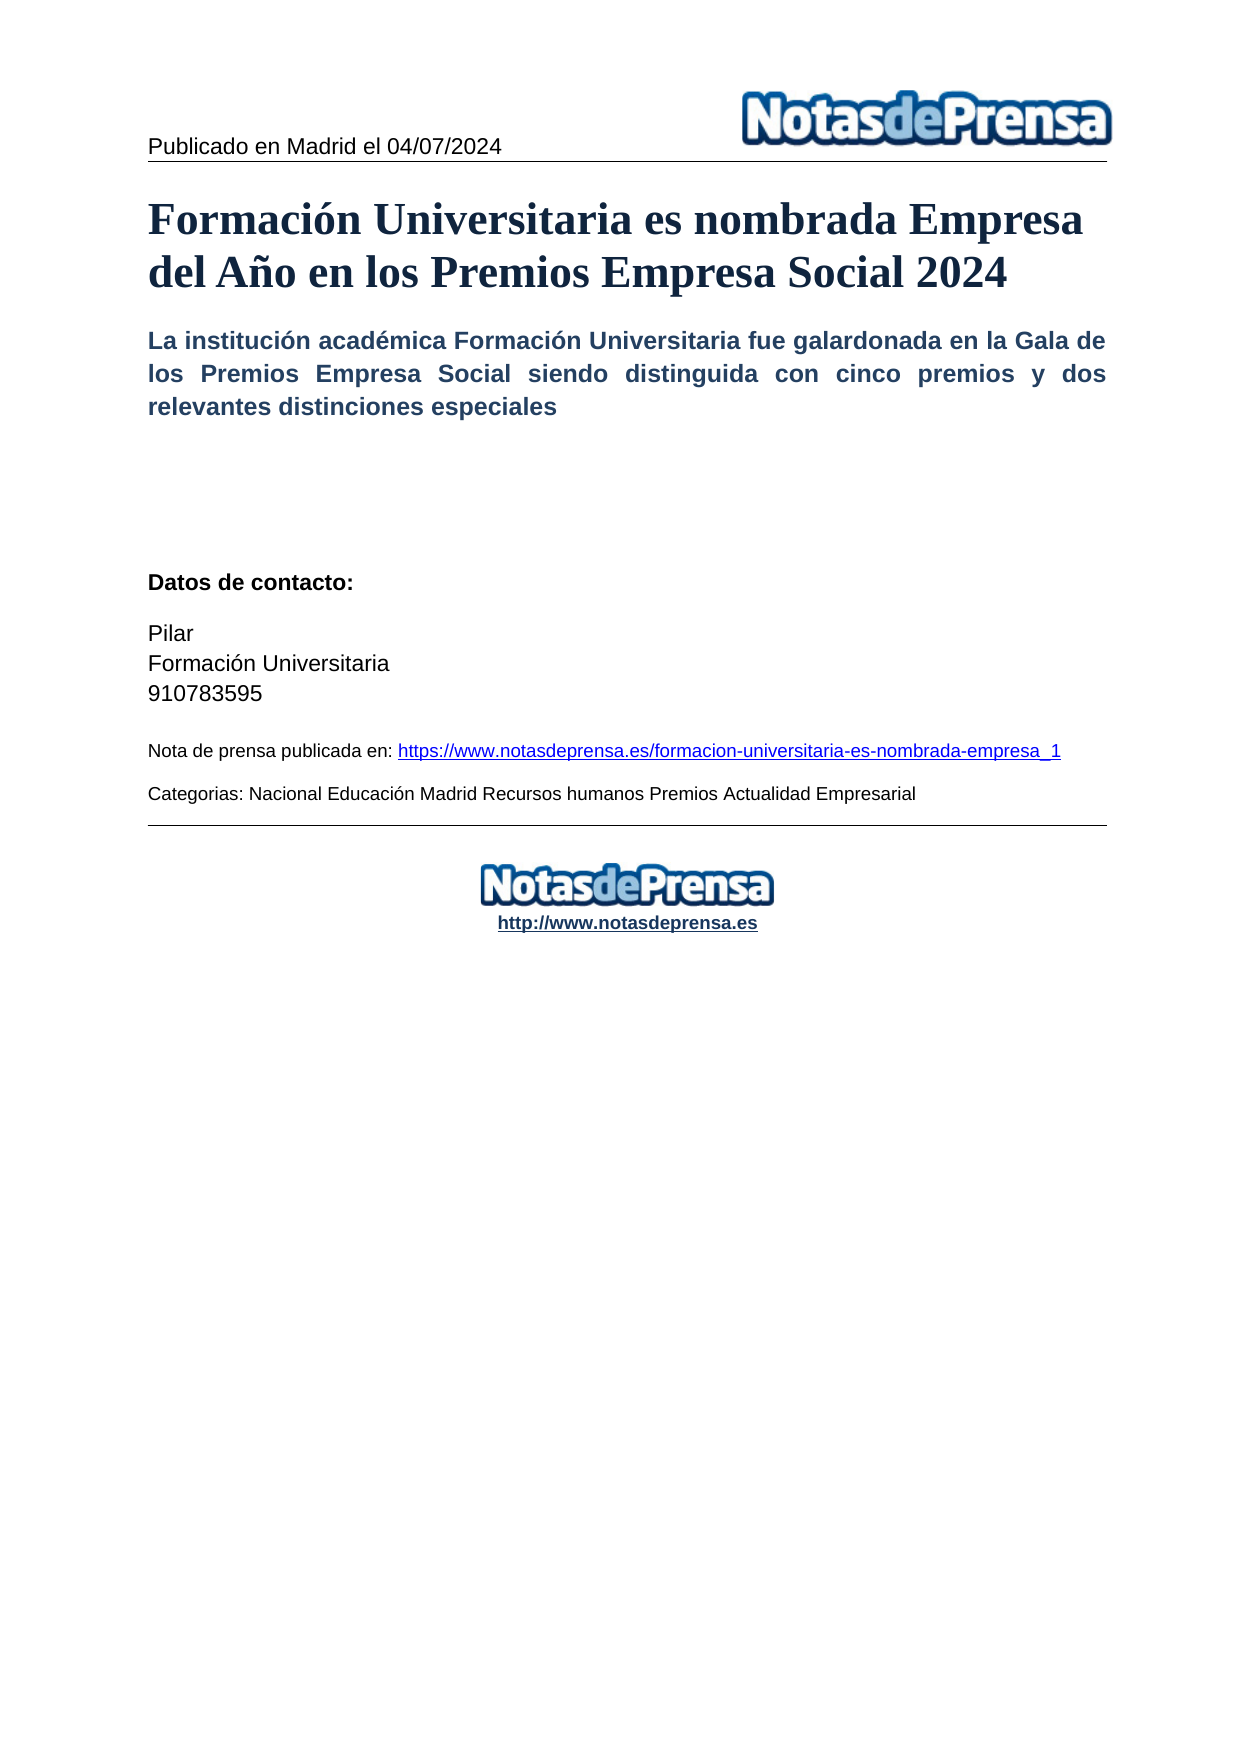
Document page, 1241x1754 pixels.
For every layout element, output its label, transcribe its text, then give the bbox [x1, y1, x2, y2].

picture [480, 862, 775, 908]
text Nota de prensa publicada en: https://www.notasdeprensa.es/formacion-universitaria-es-nombrada-empresa_1 [148, 740, 1107, 762]
text Formación Universitaria [148, 650, 1063, 676]
text Publicado en Madrid el 04/07/2024 [148, 133, 1107, 161]
text 910783595 [148, 680, 1063, 706]
text Pilar [148, 619, 1063, 646]
picture [742, 90, 1113, 148]
text Datos de contacto: [148, 568, 1107, 595]
subtitle La institución académica Formación Universitaria fue galardonada en la Gala de los Premios Empresa Social siendo distinguida con cinco premios y dos relevantes distinciones especiales [148, 326, 1107, 421]
text http://www.notasdeprensa.es [148, 912, 1107, 934]
subtitle Formación Universitaria es nombrada Empresa del Año en los Premios Empresa Social 2024 [148, 192, 1107, 297]
text Categorias: Nacional Educación Madrid Recursos humanos Premios Actualidad Empresarial [148, 783, 1107, 804]
